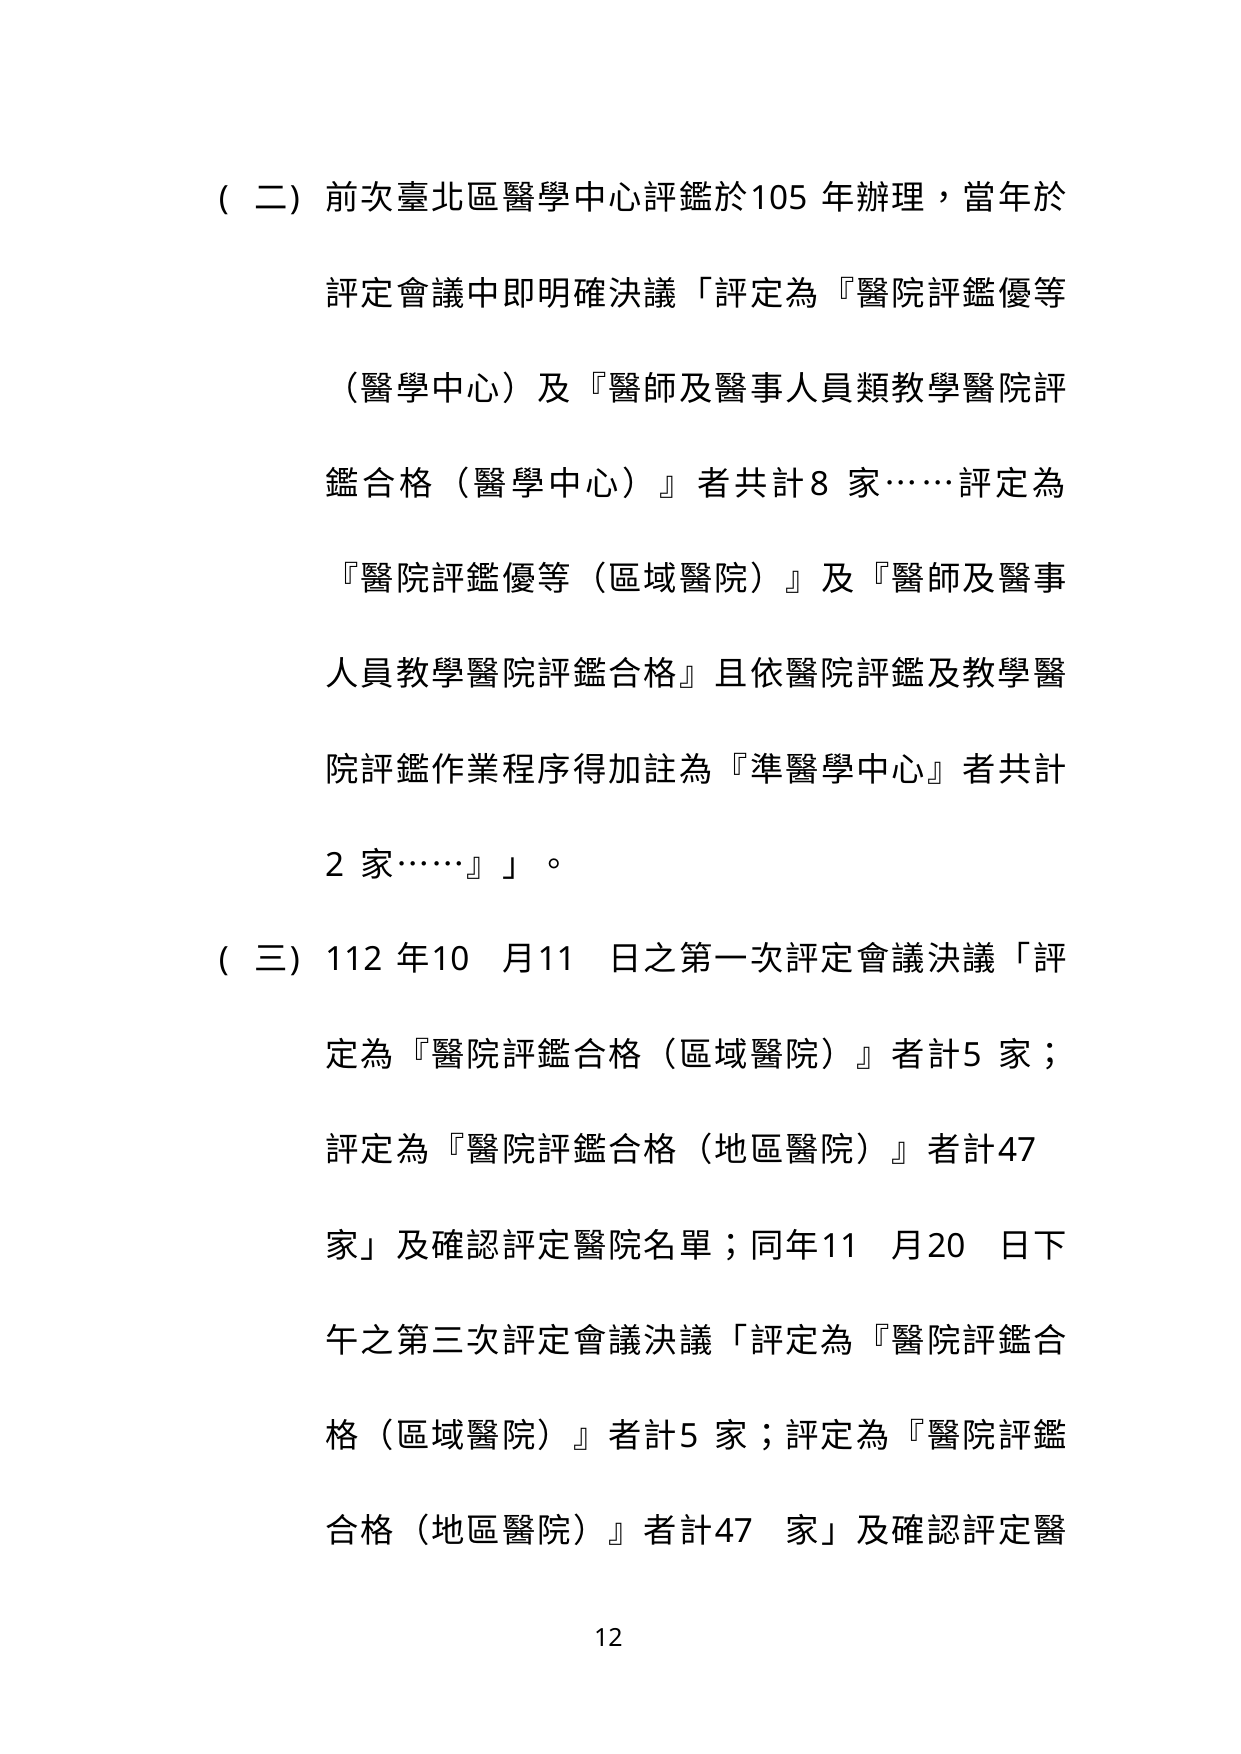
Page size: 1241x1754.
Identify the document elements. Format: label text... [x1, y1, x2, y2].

subtitle 前次臺北區醫學中心評鑑於105年辦理，當年於評定會議中即明確決議「評定為『醫院評鑑優等（醫學中心）及『醫師及醫事人員類教學醫院評鑑合格（醫學中心）』者共計8家……評定為『醫院評鑑優等（區域醫院）』及『醫師及醫事人員教學醫院評鑑合格』且依醫院評鑑及教學醫院評鑑作業程序得加註為『準醫學中心』者共計2家……』」。 [219, 148, 1069, 909]
